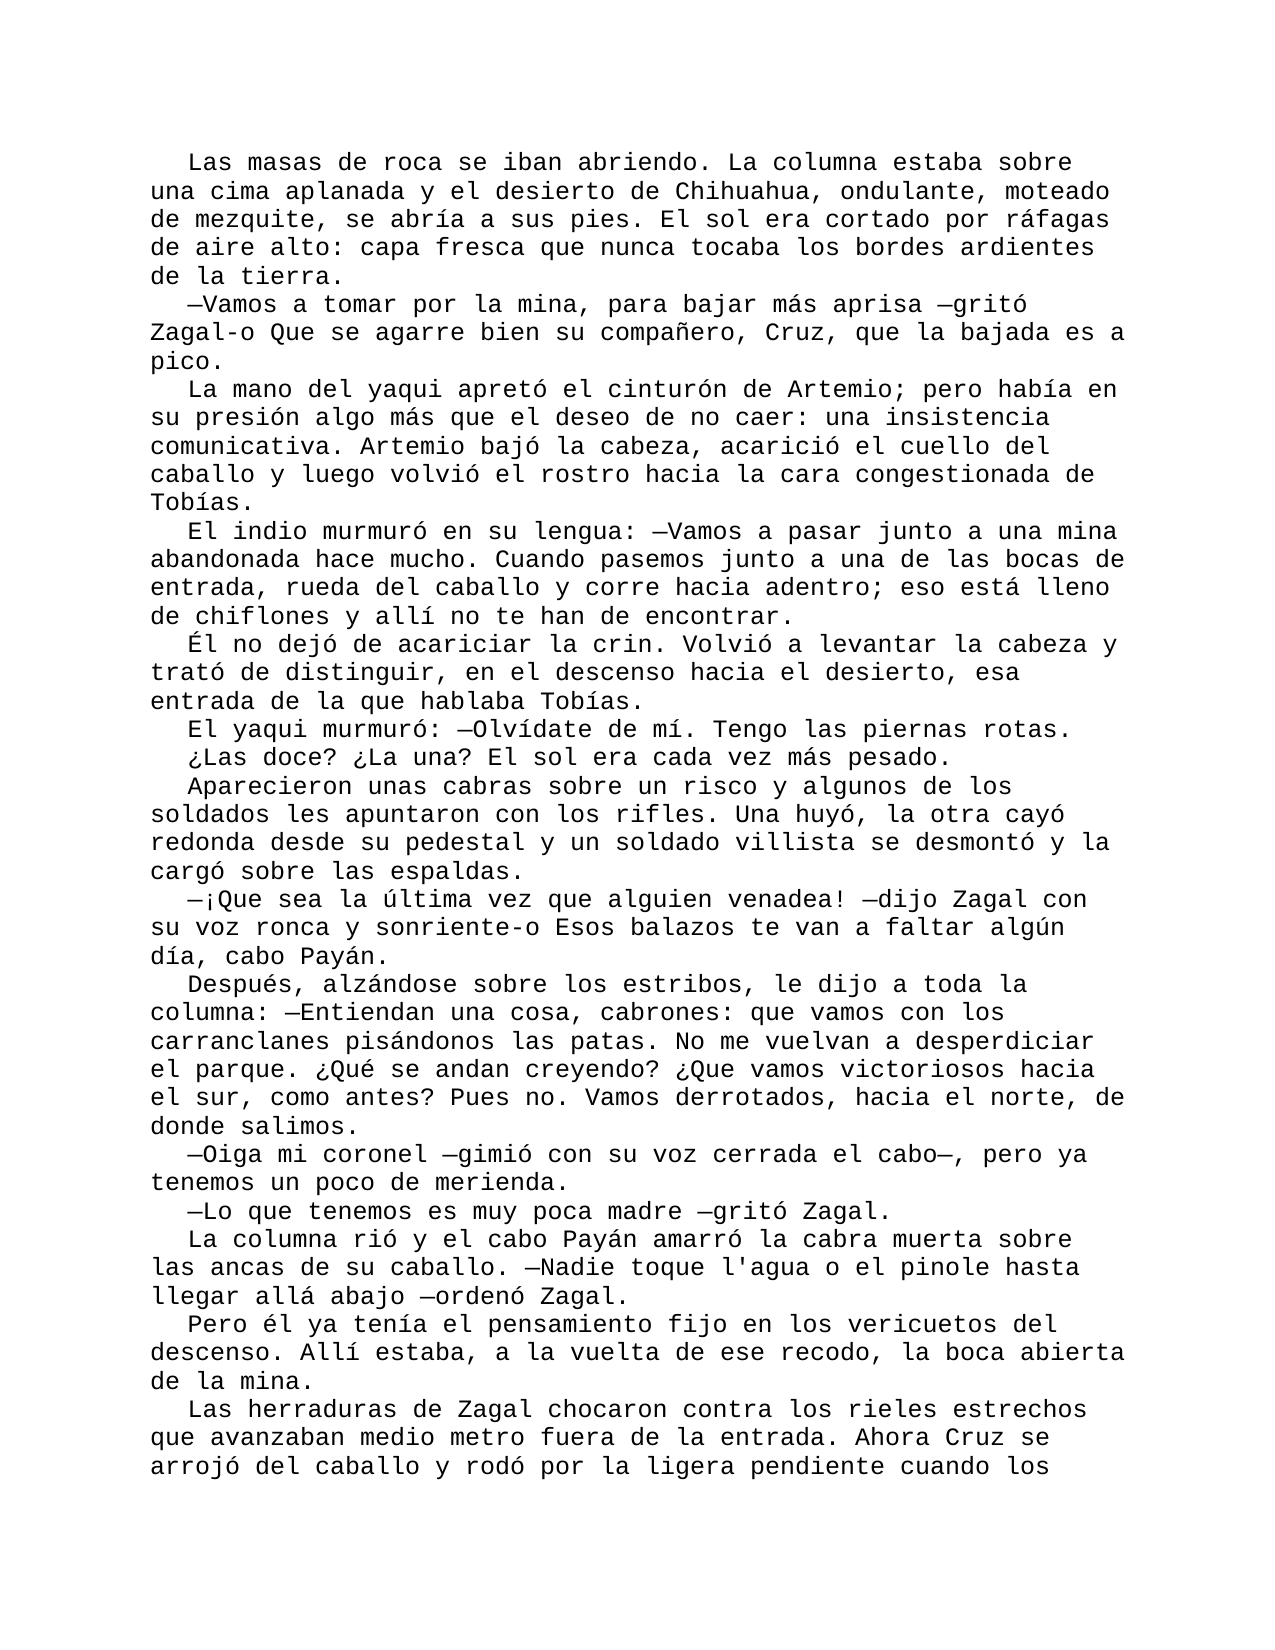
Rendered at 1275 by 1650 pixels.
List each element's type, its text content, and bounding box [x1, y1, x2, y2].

text Pero él ya tenía el pensamiento fijo en los vericuetos del descenso. Allí estaba, a la vuelta de ese recodo, la boca abierta de la mina. [150, 1312, 1125, 1397]
text Él no dejó de acariciar la crin. Volvió a levantar la cabeza y trató de distinguir, en el descenso hacia el desierto, esa entrada de la que hablaba Tobías. [150, 632, 1125, 717]
text La columna rió y el cabo Payán amarró la cabra muerta sobre las ancas de su caballo. —Nadie toque l'agua o el pinole hasta llegar allá abajo —ordenó Zagal. [150, 1227, 1125, 1312]
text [150, 1397, 1125, 1482]
text ¿Las doce? ¿La una? El sol era cada vez más pesado. [150, 745, 1125, 773]
text El indio murmuró en su lengua: —Vamos a pasar junto a una mina abandonada hace mucho. Cuando pasemos junto a una de las bocas de entrada, rueda del caballo y corre hacia adentro; eso está lleno de chiflones y allí no te han de encontrar. [150, 518, 1125, 632]
text Aparecieron unas cabras sobre un risco y algunos de los soldados les apuntaron con los rifles. Una huyó, la otra cayó redonda desde su pedestal y un soldado villista se desmontó y la cargó sobre las espaldas. [150, 773, 1125, 887]
text —Vamos a tomar por la mina, para bajar más aprisa —gritó Zagal-o Que se agarre bien su compañero, Cruz, que la bajada es a pico. [150, 292, 1125, 377]
text —¡Que sea la última vez que alguien venadea! —dijo Zagal con su voz ronca y sonriente-o Esos balazos te van a faltar algún día, cabo Payán. [150, 887, 1125, 972]
text Después, alzándose sobre los estribos, le dijo a toda la columna: —Entiendan una cosa, cabrones: que vamos con los carranclanes pisándonos las patas. No me vuelvan a desperdiciar el parque. ¿Qué se andan creyendo? ¿Que vamos victoriosos hacia el sur, como antes? Pues no. Vamos derrotados, hacia el norte, de donde salimos. [150, 972, 1125, 1142]
text La mano del yaqui apretó el cinturón de Artemio; pero había en su presión algo más que el deseo de no caer: una insistencia comunicativa. Artemio bajó la cabeza, acarició el cuello del caballo y luego volvió el rostro hacia la cara congestionada de Tobías. [150, 377, 1125, 518]
text —Lo que tenemos es muy poca madre —gritó Zagal. [150, 1198, 1125, 1227]
text El yaqui murmuró: —Olvídate de mí. Tengo las piernas rotas. [150, 717, 1125, 745]
text Las masas de roca se iban abriendo. La columna estaba sobre una cima aplanada y el desierto de Chihuahua, ondulante, moteado de mezquite, se abría a sus pies. El sol era cortado por ráfagas de aire alto: capa fresca que nunca tocaba los bordes ardientes de la tierra. [150, 150, 1125, 292]
text —Oiga mi coronel —gimió con su voz cerrada el cabo—, pero ya tenemos un poco de merienda. [150, 1142, 1125, 1198]
